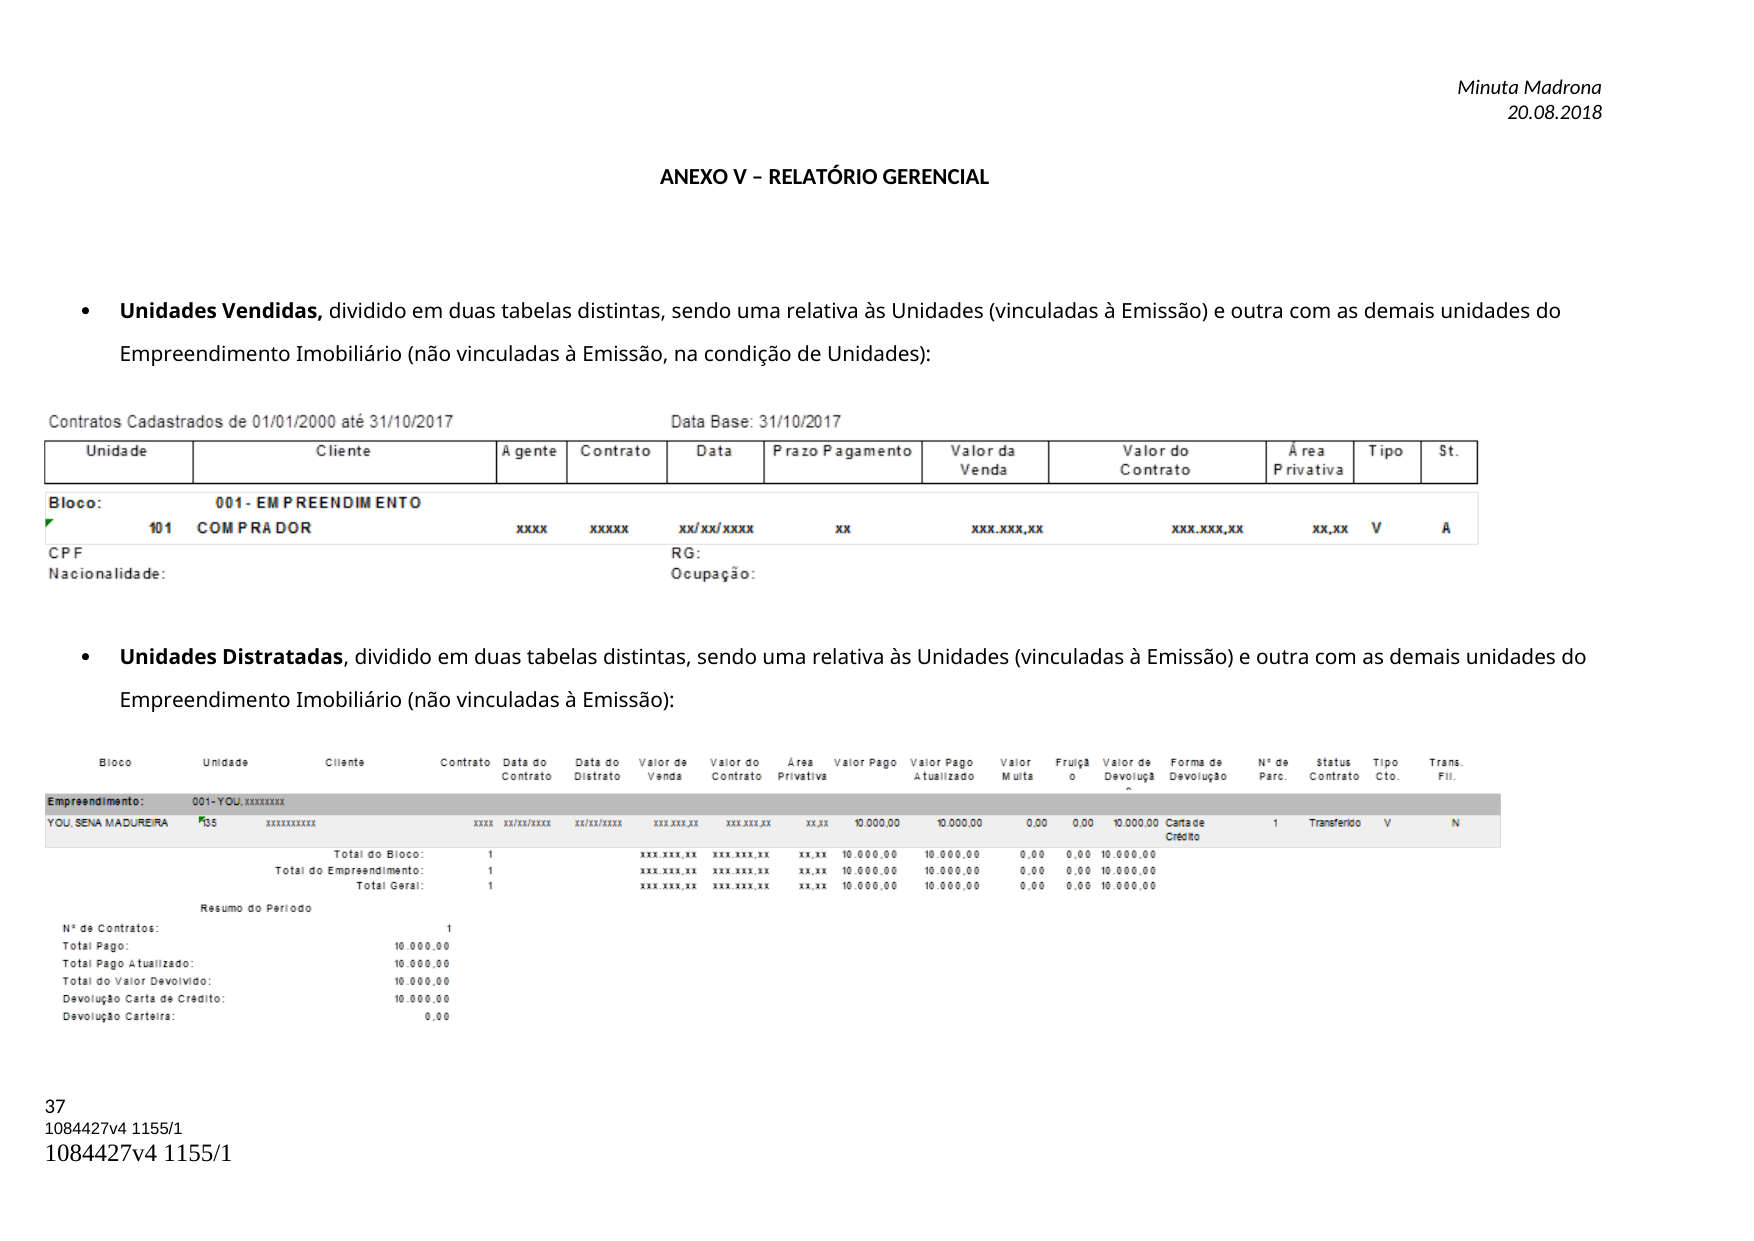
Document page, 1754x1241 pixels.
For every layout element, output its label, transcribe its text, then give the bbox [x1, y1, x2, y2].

picture [44, 755, 1502, 1029]
text ANEXO V – RELATÓRIO GERENCIAL [44, 158, 1605, 191]
picture [44, 409, 1480, 587]
list Unidades Distratadas, dividido em duas tabelas distintas, sendo uma relativa às Unidades (vinculadas à Emissão) e outra com as demais unidades do Empreendimento Imobiliário (não vinculadas à Emissão): [82, 642, 1604, 713]
list Unidades Vendidas, dividido em duas tabelas distintas, sendo uma relativa às Unidades (vinculadas à Emissão) e outra com as demais unidades do Empreendimento Imobiliário (não vinculadas à Emissão, na condição de Unidades): [82, 296, 1604, 367]
